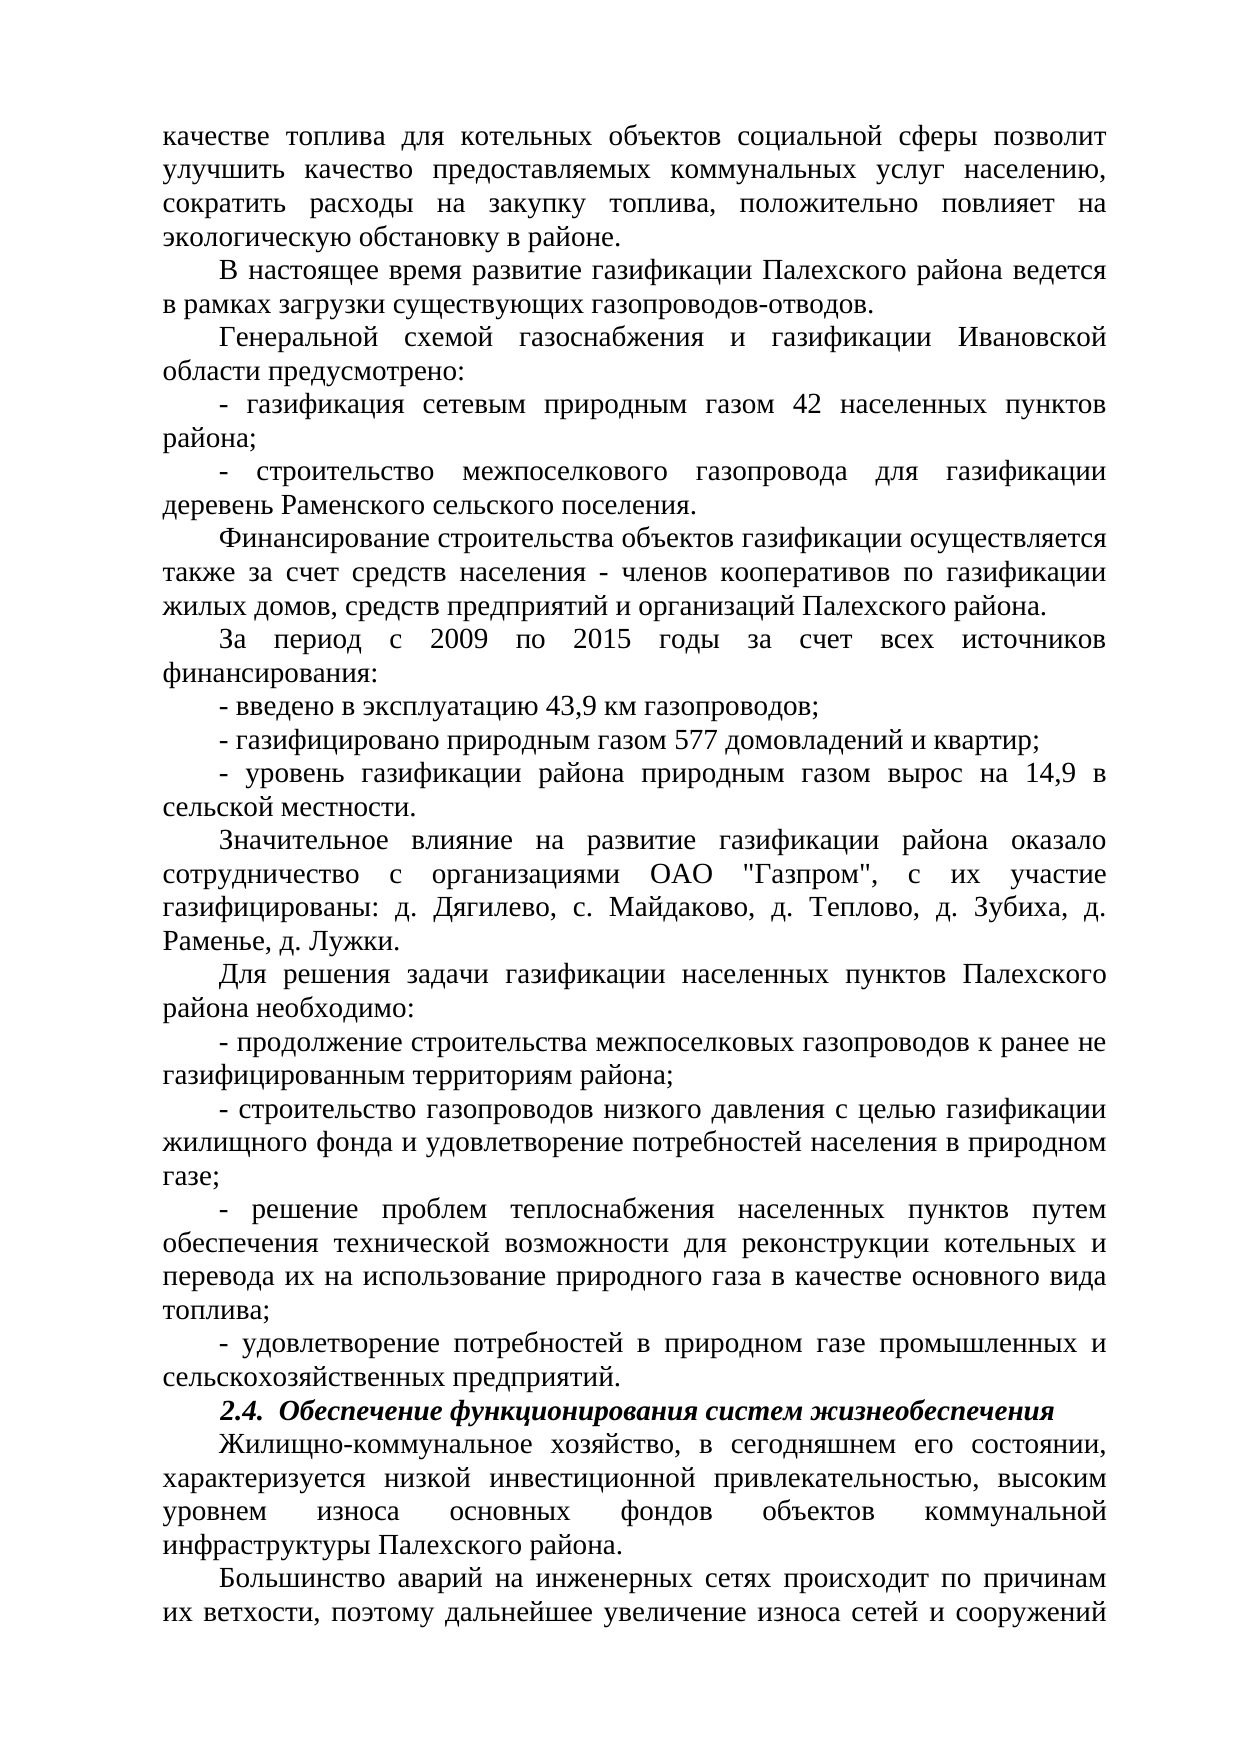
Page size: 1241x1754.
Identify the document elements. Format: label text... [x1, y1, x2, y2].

text Значительное влияние на развитие газификации района оказало сотрудничество с организациями ОАО "Газпром", с их участие газифицированы: д. Дягилево, с. Майдаково, д. Теплово, д. Зубиха, д. Раменье, д. Лужки. [162, 822, 1107, 957]
text - решение проблем теплоснабжения населенных пунктов путем обеспечения технической возможности для реконструкции котельных и перевода их на использование природного газа в качестве основного вида топлива; [162, 1191, 1107, 1326]
text - газифицировано природным газом 577 домовладений и квартир; [162, 722, 1107, 755]
text 2.4. Обеспечение функционирования систем жизнеобеспечения [162, 1393, 1106, 1426]
text - строительство межпоселкового газопровода для газификации деревень Раменского сельского поселения. [162, 453, 1107, 521]
text - газификация сетевым природным газом 42 населенных пунктов района; [162, 386, 1107, 453]
text В настоящее время развитие газификации Палехского района ведется в рамках загрузки существующих газопроводов-отводов. [162, 252, 1107, 319]
text Финансирование строительства объектов газификации осуществляется также за счет средств населения - членов кооперативов по газификации жилых домов, средств предприятий и организаций Палехского района. [162, 521, 1107, 621]
text Жилищно-коммунальное хозяйство, в сегодняшнем его состоянии, характеризуется низкой инвестиционной привлекательностью, высоким уровнем износа основных фондов объектов коммунальной инфраструктуры Палехского района. [162, 1426, 1107, 1560]
text - уровень газификации района природным газом вырос на 14,9 в сельской местности. [162, 755, 1107, 822]
text Для решения задачи газификации населенных пунктов Палехского района необходимо: [162, 957, 1107, 1024]
text - введено в эксплуатацию 43,9 км газопроводов; [162, 688, 1107, 722]
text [162, 1560, 1107, 1627]
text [162, 118, 1107, 252]
text - продолжение строительства межпоселковых газопроводов к ранее не газифицированным территориям района; [162, 1024, 1107, 1091]
text - удовлетворение потребностей в природном газе промышленных и сельскохозяйственных предприятий. [162, 1326, 1107, 1393]
text Генеральной схемой газоснабжения и газификации Ивановской области предусмотрено: [162, 319, 1107, 386]
text - строительство газопроводов низкого давления с целью газификации жилищного фонда и удовлетворение потребностей населения в природном газе; [162, 1091, 1107, 1191]
text За период с 2009 по 2015 годы за счет всех источников финансирования: [162, 621, 1107, 688]
